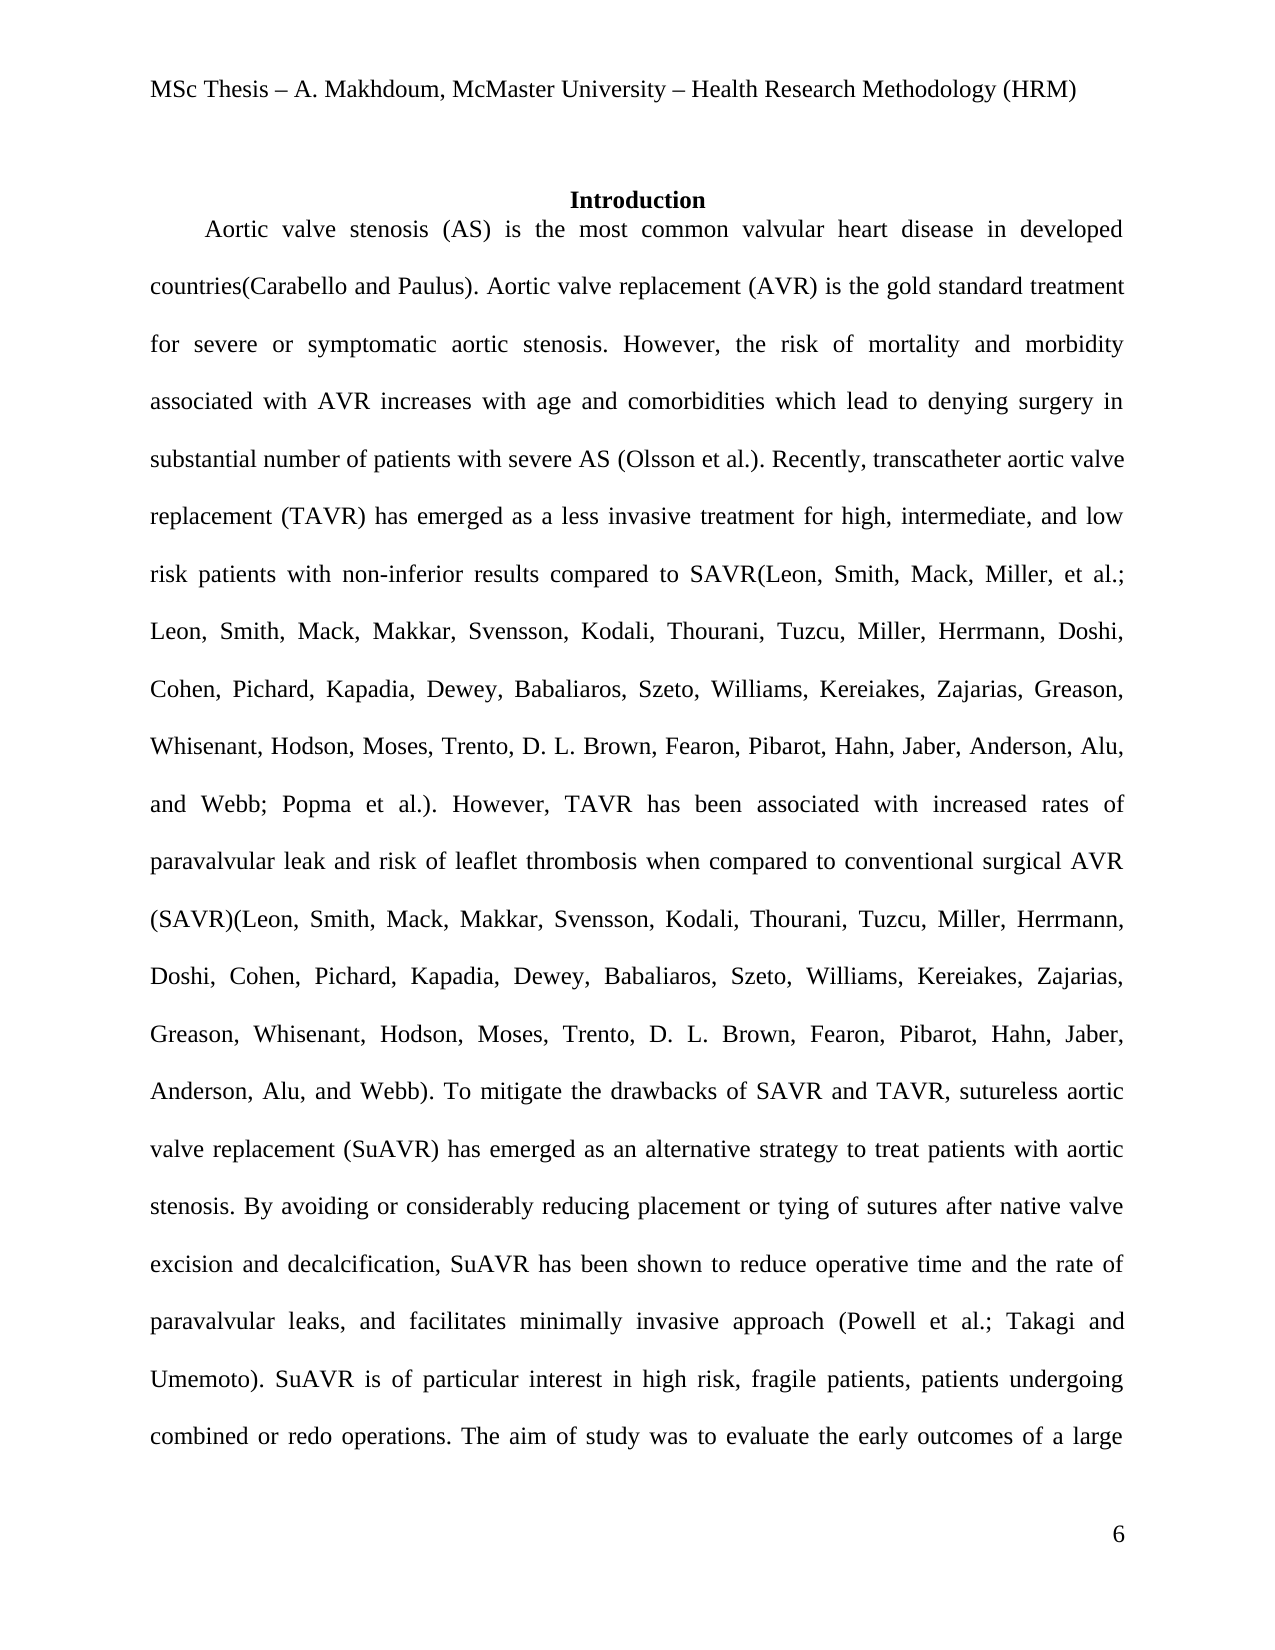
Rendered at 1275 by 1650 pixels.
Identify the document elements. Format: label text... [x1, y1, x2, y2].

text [150, 214, 1125, 1450]
subtitle Introduction [150, 185, 1125, 214]
